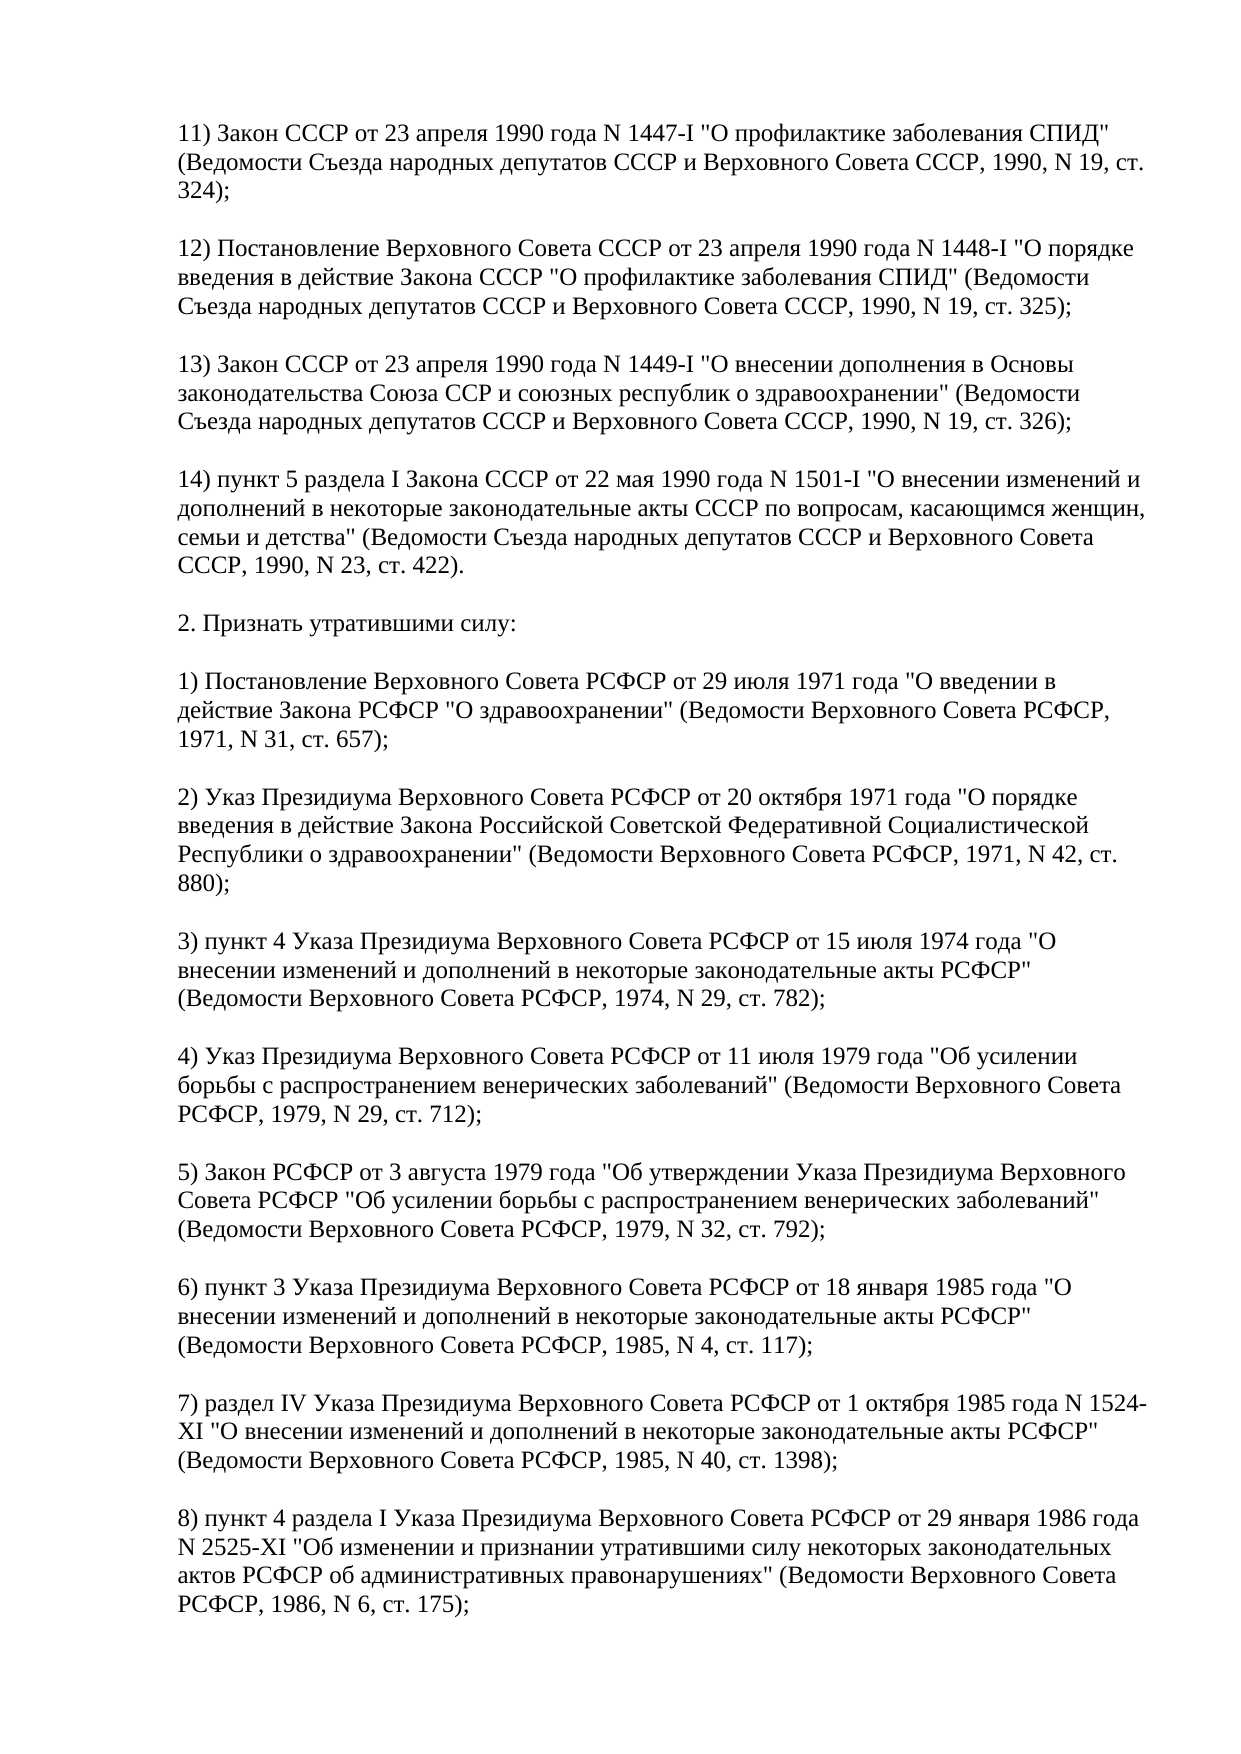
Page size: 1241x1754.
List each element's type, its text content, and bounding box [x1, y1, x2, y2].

text 7) раздел IV Указа Президиума Верховного Совета РСФСР от 1 октября 1985 года N 1524-XI "О внесении изменений и дополнений в некоторые законодательные акты РСФСР" (Ведомости Верховного Совета РСФСР, 1985, N 40, ст. 1398); [177, 1388, 1152, 1474]
text 8) пункт 4 раздела I Указа Президиума Верховного Совета РСФСР от 29 января 1986 года N 2525-XI "Об изменении и признании утратившими силу некоторых законодательных актов РСФСР об административных правонарушениях" (Ведомости Верховного Совета РСФСР, 1986, N 6, ст. 175); [177, 1503, 1152, 1618]
text 13) Закон СССР от 23 апреля 1990 года N 1449-I "О внесении дополнения в Основы законодательства Союза ССР и союзных республик о здравоохранении" (Ведомости Съезда народных депутатов СССР и Верховного Совета СССР, 1990, N 19, ст. 326); [177, 349, 1152, 435]
text 1) Постановление Верховного Совета РСФСР от 29 июля 1971 года "О введении в действие Закона РСФСР "О здравоохранении" (Ведомости Верховного Совета РСФСР, 1971, N 31, ст. 657); [177, 666, 1152, 753]
text 12) Постановление Верховного Совета СССР от 23 апреля 1990 года N 1448-I "О порядке введения в действие Закона СССР "О профилактике заболевания СПИД" (Ведомости Съезда народных депутатов СССР и Верховного Совета СССР, 1990, N 19, ст. 325); [177, 233, 1152, 320]
text 6) пункт 3 Указа Президиума Верховного Совета РСФСР от 18 января 1985 года "О внесении изменений и дополнений в некоторые законодательные акты РСФСР" (Ведомости Верховного Совета РСФСР, 1985, N 4, ст. 117); [177, 1272, 1152, 1358]
text 11) Закон СССР от 23 апреля 1990 года N 1447-I "О профилактике заболевания СПИД" (Ведомости Съезда народных депутатов СССР и Верховного Совета СССР, 1990, N 19, ст. 324); [177, 118, 1152, 204]
text 5) Закон РСФСР от 3 августа 1979 года "Об утверждении Указа Президиума Верховного Совета РСФСР "Об усилении борьбы с распространением венерических заболеваний" (Ведомости Верховного Совета РСФСР, 1979, N 32, ст. 792); [177, 1157, 1152, 1243]
text 2) Указ Президиума Верховного Совета РСФСР от 20 октября 1971 года "О порядке введения в действие Закона Российской Советской Федеративной Социалистической Республики о здравоохранении" (Ведомости Верховного Совета РСФСР, 1971, N 42, ст. 880); [177, 782, 1152, 897]
text 3) пункт 4 Указа Президиума Верховного Совета РСФСР от 15 июля 1974 года "О внесении изменений и дополнений в некоторые законодательные акты РСФСР" (Ведомости Верховного Совета РСФСР, 1974, N 29, ст. 782); [177, 926, 1152, 1012]
text 4) Указ Президиума Верховного Совета РСФСР от 11 июля 1979 года "Об усилении борьбы с распространением венерических заболеваний" (Ведомости Верховного Совета РСФСР, 1979, N 29, ст. 712); [177, 1041, 1152, 1128]
text 14) пункт 5 раздела I Закона СССР от 22 мая 1990 года N 1501-I "О внесении изменений и дополнений в некоторые законодательные акты СССР по вопросам, касающимся женщин, семьи и детства" (Ведомости Съезда народных депутатов СССР и Верховного Совета СССР, 1990, N 23, ст. 422). [177, 464, 1152, 579]
text 2. Признать утратившими силу: [177, 608, 1152, 637]
